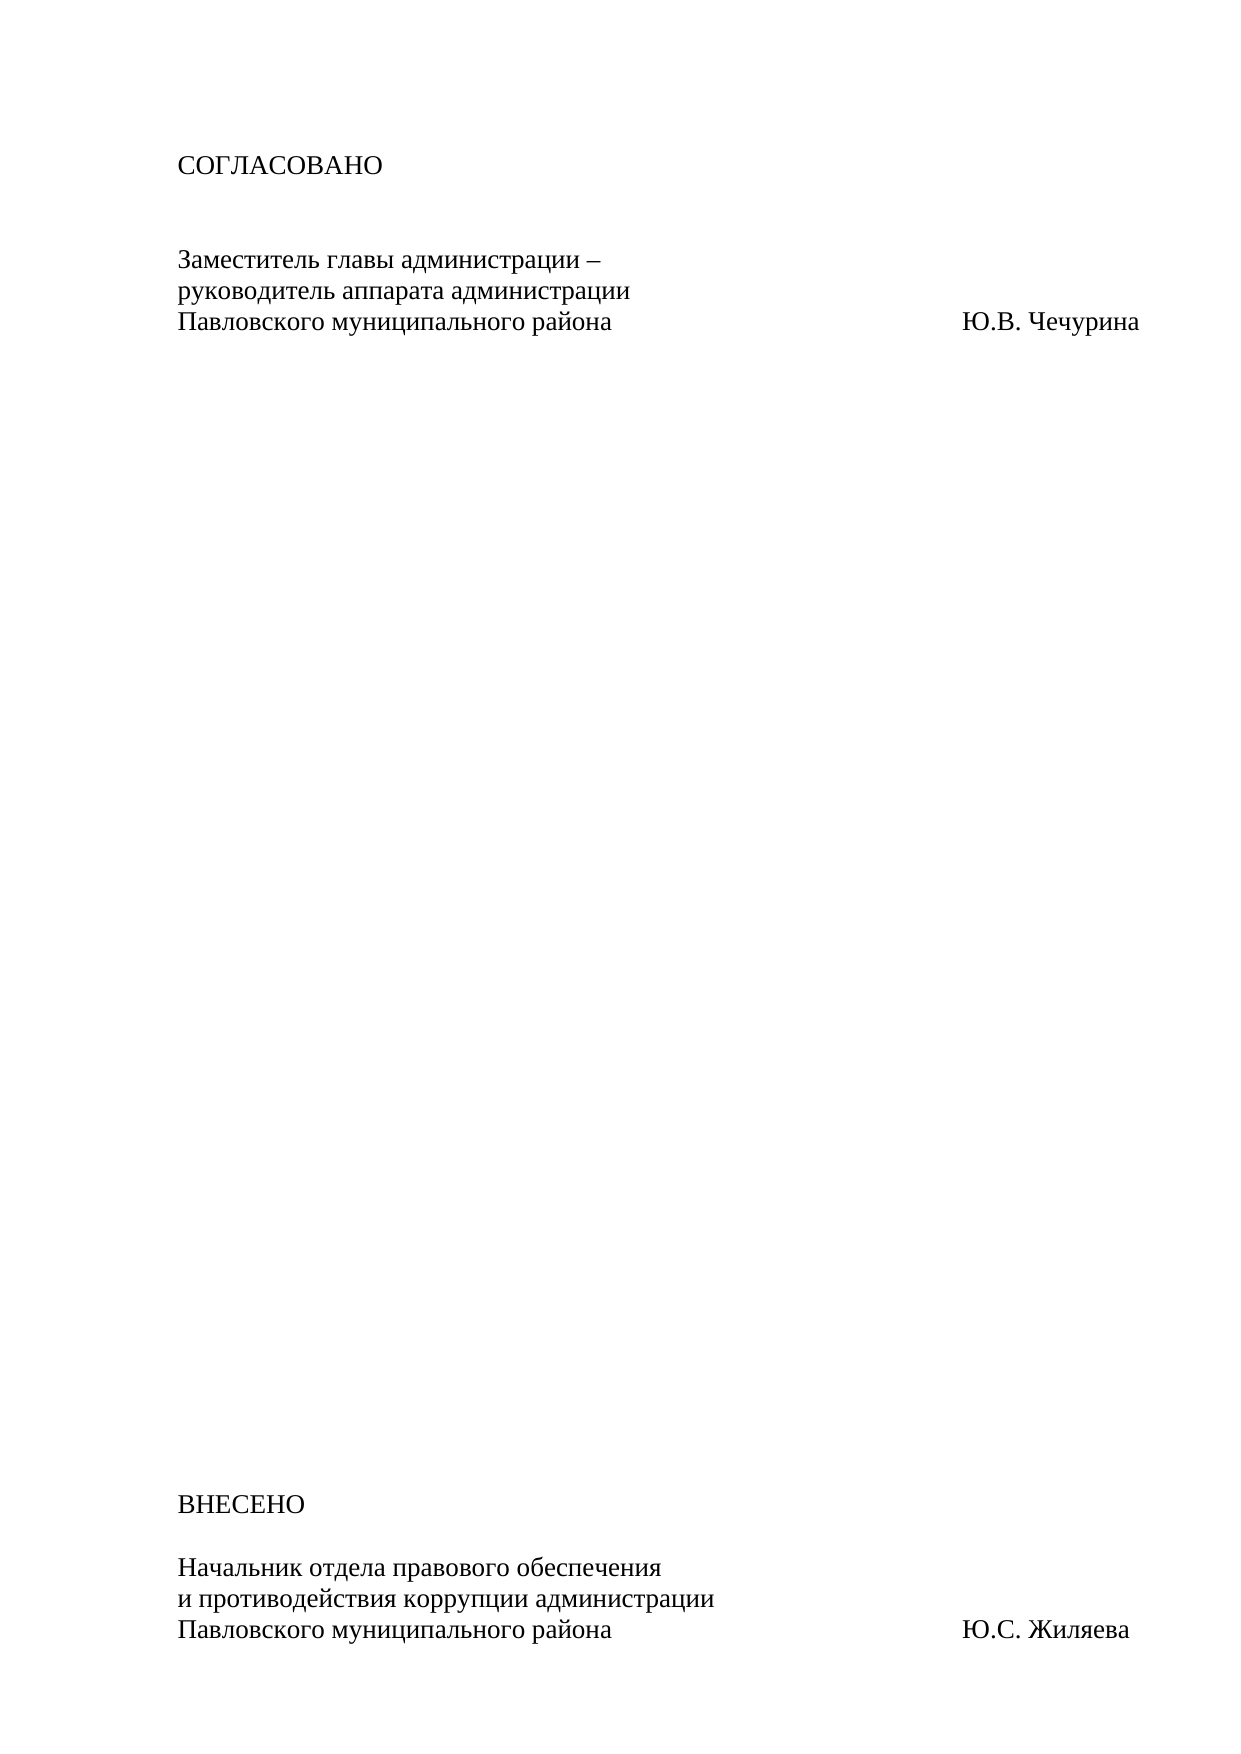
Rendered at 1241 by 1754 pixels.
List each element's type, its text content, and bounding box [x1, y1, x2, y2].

text Заместитель главы администрации – [177, 243, 1152, 274]
text Павловского муниципального района Ю.С. Жиляева [177, 1613, 1152, 1644]
text руководитель аппарата администрации [177, 274, 1152, 305]
text ВНЕСЕНО [177, 1488, 1152, 1520]
text Павловского муниципального района Ю.В. Чечурина [177, 305, 1152, 336]
text Начальник отдела правового обеспечения [177, 1551, 1152, 1582]
text и противодействия коррупции администрации [177, 1582, 1152, 1613]
text СОГЛАСОВАНО [177, 149, 1152, 180]
